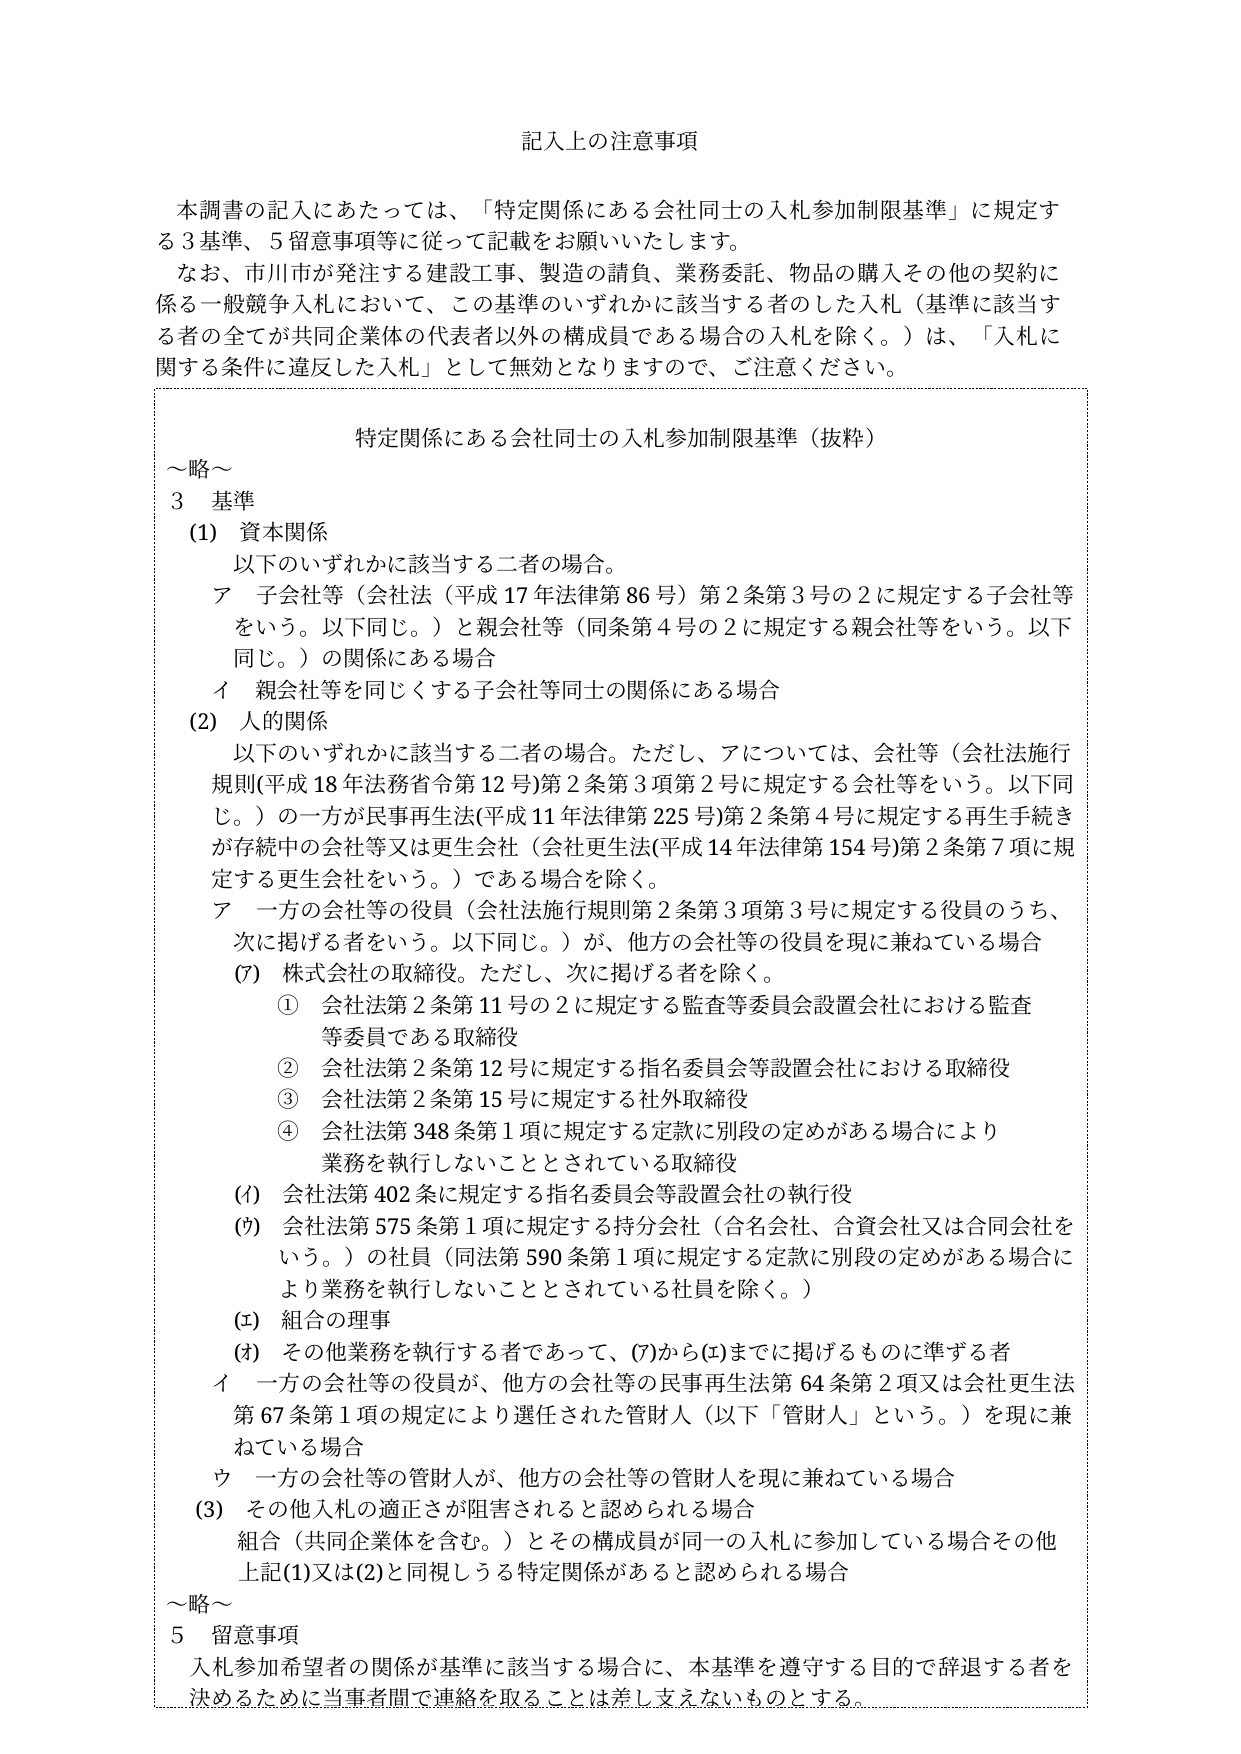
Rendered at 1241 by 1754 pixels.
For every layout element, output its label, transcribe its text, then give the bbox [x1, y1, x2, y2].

text 記入上の注意事項 [133, 118, 1086, 156]
text 本調書の記入にあたっては、「特定関係にある会社同士の入札参加制限基準」に規定する３基準、５留意事項等に従って記載をお願いいたします。 [155, 193, 1063, 256]
text なお、市川市が発注する建設工事、製造の請負、業務委託、物品の購入その他の契約に係る一般競争入札において、この基準のいずれかに該当する者のした入札（基準に該当する者の全てが共同企業体の代表者以外の構成員である場合の入札を除く。）は、「入札に関する条件に違反した入札」として無効となりますので、ご注意ください。 [155, 256, 1063, 382]
